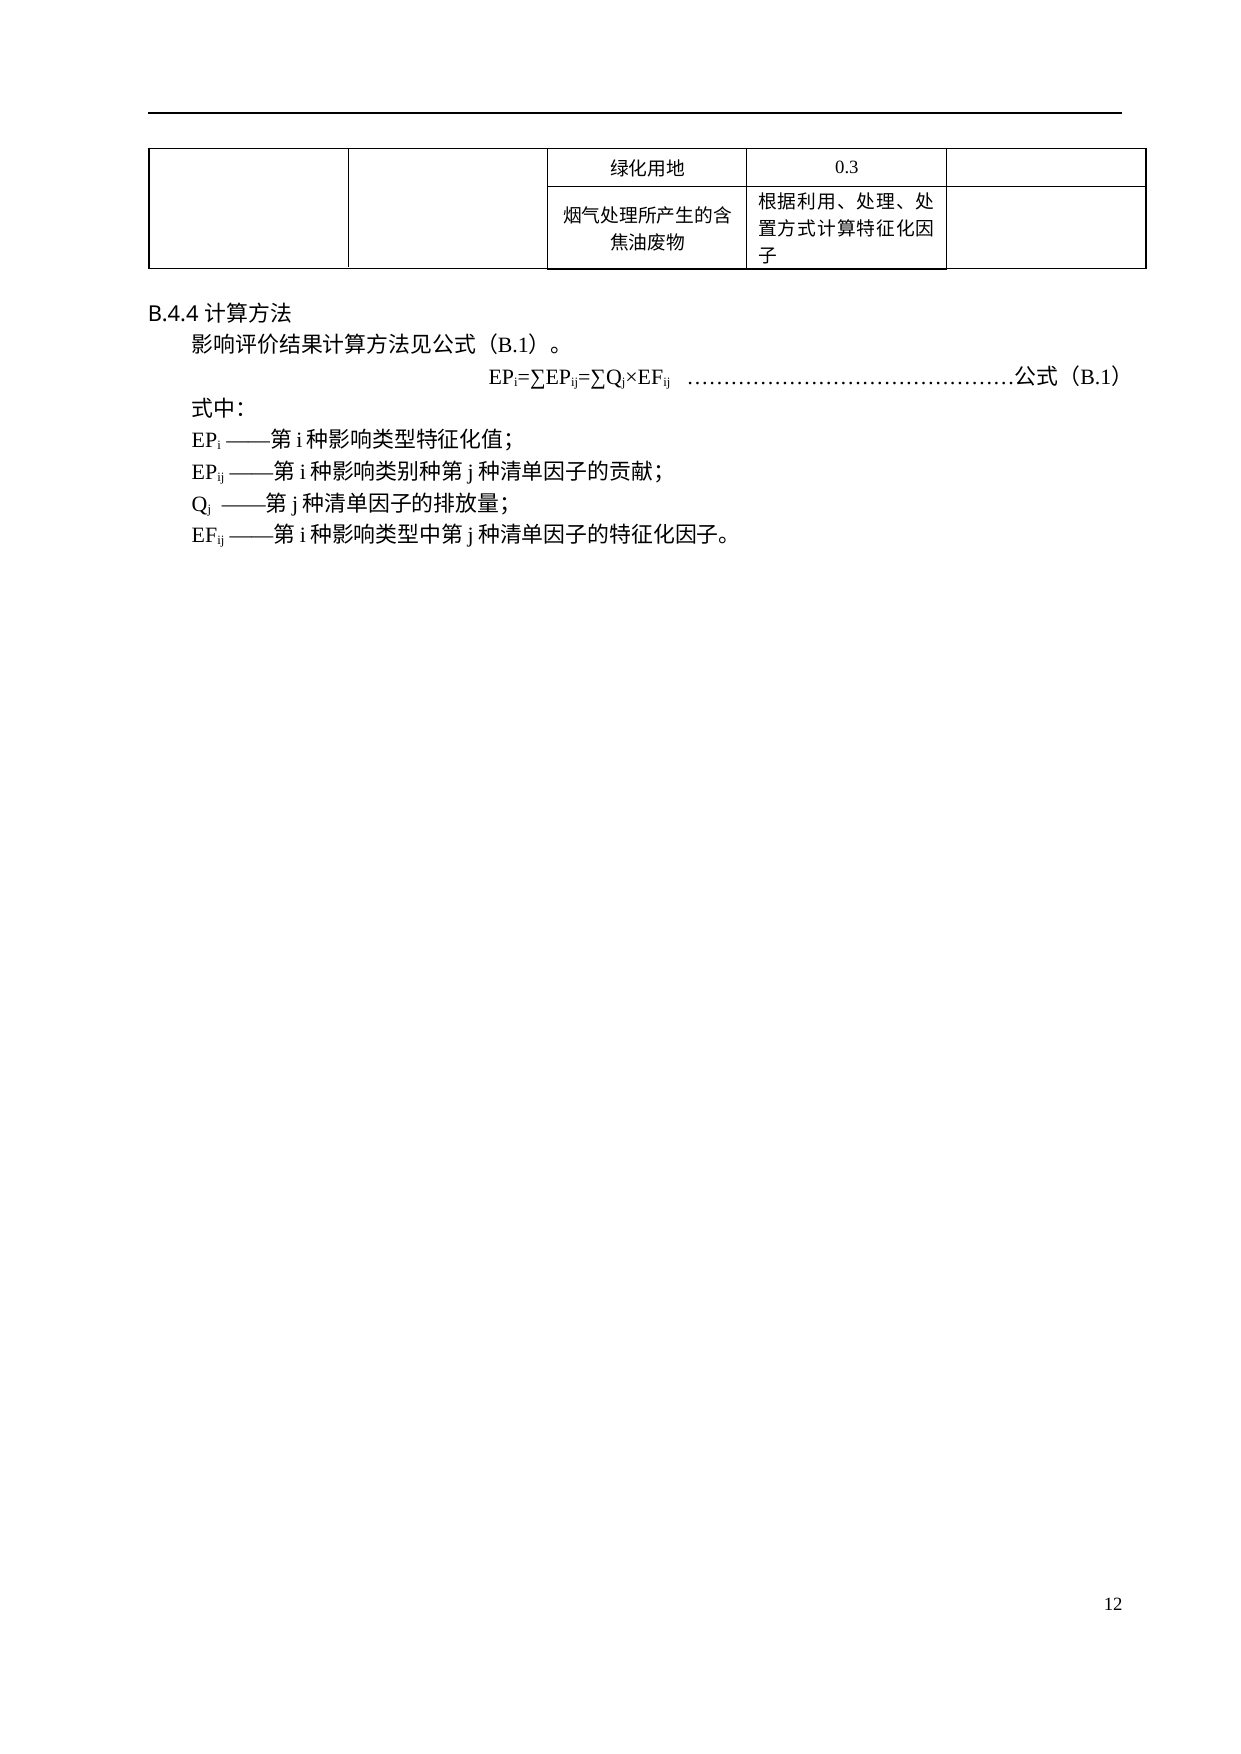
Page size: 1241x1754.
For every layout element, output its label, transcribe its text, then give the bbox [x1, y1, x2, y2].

table_cell 0.3 [747, 149, 946, 186]
text EFij ——第i种影响类型中第j种清单因子的特征化因子。 [148, 517, 1133, 549]
table_cell 绿化用地 [548, 149, 746, 186]
text EPi ——第i种影响类型特征化值； [148, 422, 1133, 454]
table_cell [947, 187, 1145, 268]
table_cell 根据利用、处理、处置方式计算特征化因子 [747, 187, 946, 268]
text B.4.4 计算方法 [148, 296, 1122, 327]
text EPi=∑EPij=∑Qj×EFij ………………………………………公式（B.1） [148, 359, 1133, 391]
table_cell 烟气处理所产生的含焦油废物 [548, 187, 746, 268]
text 影响评价结果计算方法见公式（B.1）。 [148, 327, 1133, 359]
text EPij ——第i种影响类别种第j种清单因子的贡献； [148, 454, 1133, 486]
text 式中： [148, 391, 1133, 422]
text Qj ——第j种清单因子的排放量； [148, 486, 1133, 517]
